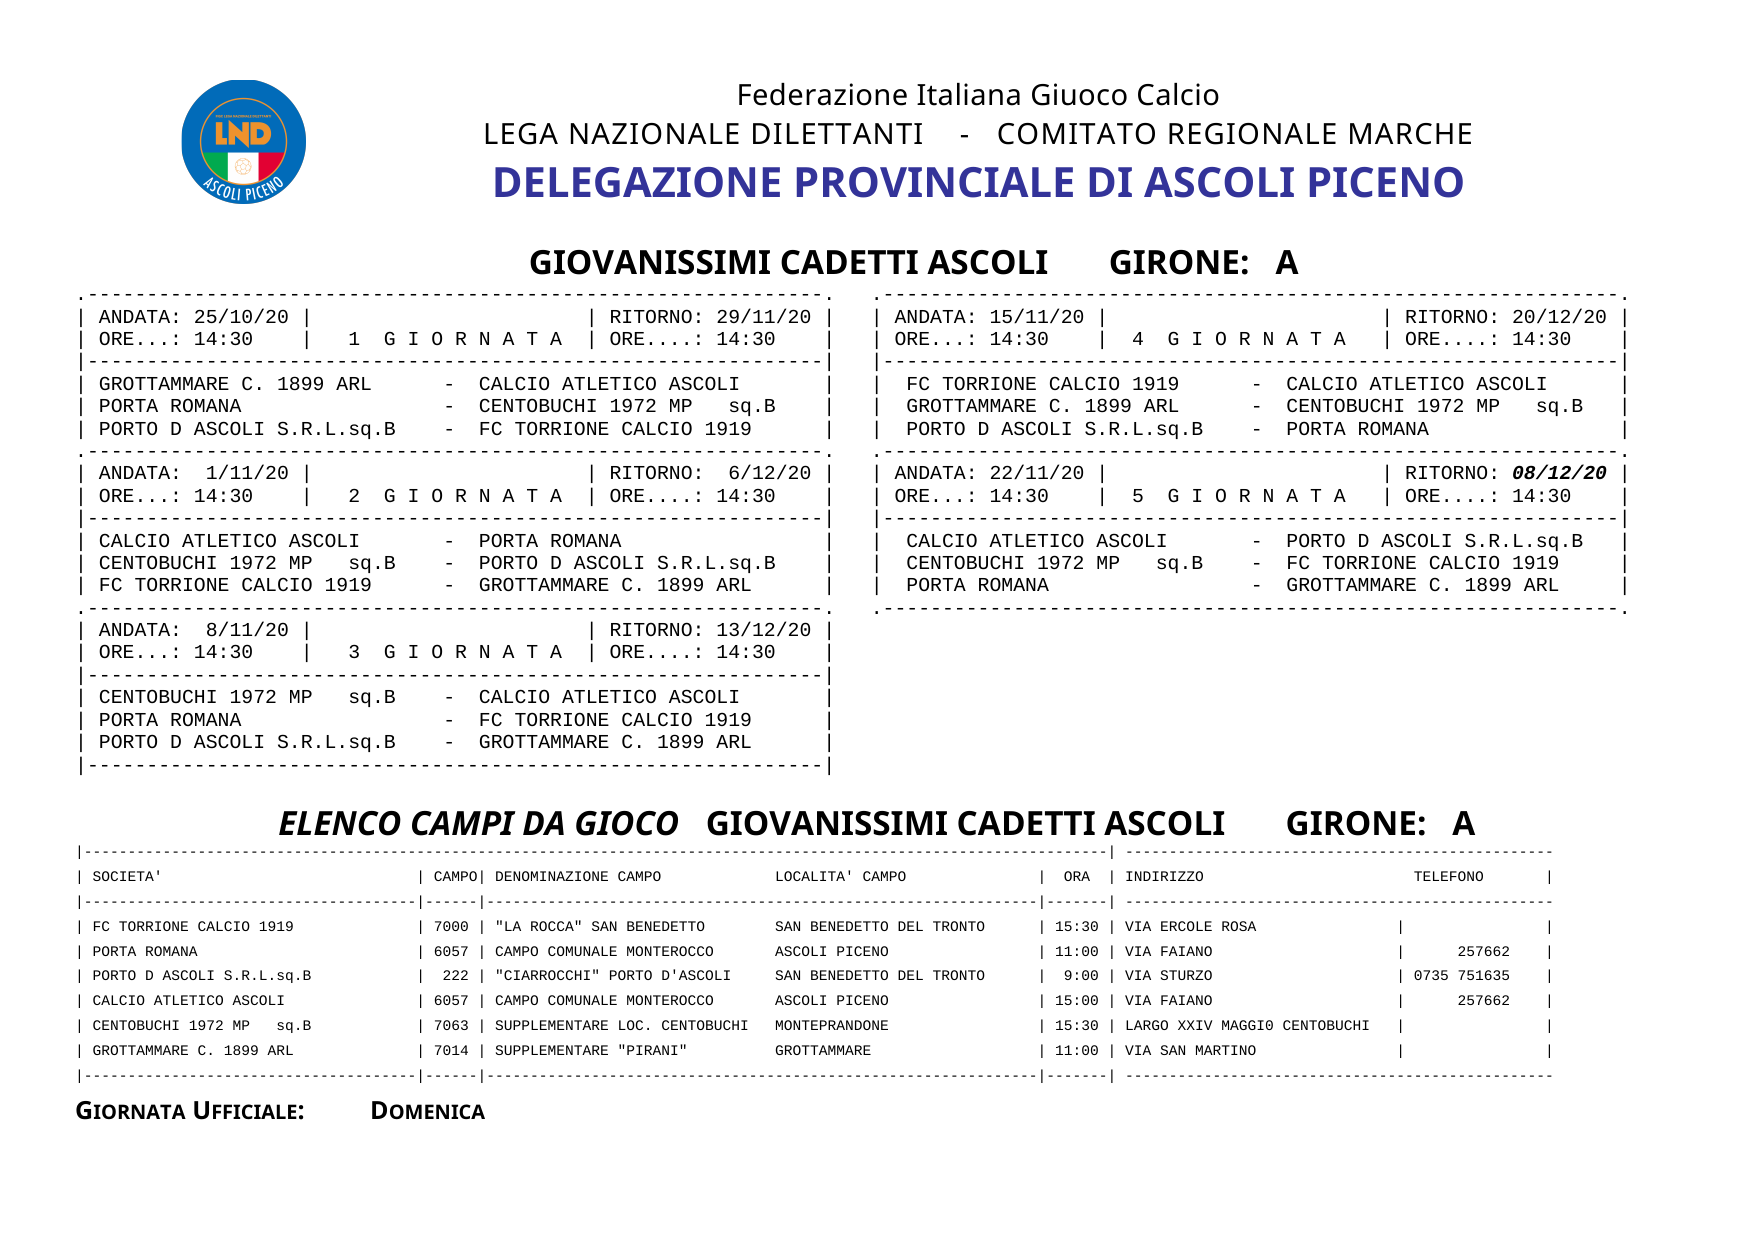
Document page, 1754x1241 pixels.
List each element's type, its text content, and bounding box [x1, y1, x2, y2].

text | GROTTAMMARE C. 1899 ARL | 7014 | SUPPLEMENTARE "PIRANI" GROTTAMMARE | 11:00 | VIA SAN MARTINO | | [75, 1043, 1679, 1059]
text .--------------------------------------------------------------. .--------------------------------------------------------------. [75, 284, 1679, 307]
text | FC TORRIONE CALCIO 1919 | 7000 | "LA ROCCA" SAN BENEDETTO SAN BENEDETTO DEL TRONTO | 15:30 | VIA ERCOLE ROSA | | [75, 919, 1679, 936]
text | ORE...: 14:30 | 1 G I O R N A T A | ORE....: 14:30 | | ORE...: 14:30 | 4 G I O R N A T A | ORE....: 14:30 | [75, 329, 1679, 351]
text .--------------------------------------------------------------. .--------------------------------------------------------------. [75, 598, 1679, 620]
text |--------------------------------------|------|---------------------------------------------------------------|-------| ------------------------------------------------- [75, 1068, 1679, 1084]
text GIOVANISSIMI CADETTI ASCOLI GIRONE: A [75, 239, 1679, 284]
text | PORTO D ASCOLI S.R.L.sq.B | 222 | "CIARROCCHI" PORTO D'ASCOLI SAN BENEDETTO DEL TRONTO | 9:00 | VIA STURZO | 0735 751635 | [75, 969, 1679, 985]
text | PORTA ROMANA - FC TORRIONE CALCIO 1919 | [75, 710, 1679, 732]
text |--------------------------------------|------|---------------------------------------------------------------|-------| ------------------------------------------------- [75, 894, 1679, 911]
text | PORTA ROMANA - CENTOBUCHI 1972 MP sq.B | | GROTTAMMARE C. 1899 ARL - CENTOBUCHI 1972 MP sq.B | [75, 396, 1679, 418]
picture [181, 80, 306, 204]
text | PORTO D ASCOLI S.R.L.sq.B - GROTTAMMARE C. 1899 ARL | [75, 732, 1679, 754]
text | PORTA ROMANA | 6057 | CAMPO COMUNALE MONTEROCCO ASCOLI PICENO | 11:00 | VIA FAIANO | 257662 | [75, 944, 1679, 960]
text | CENTOBUCHI 1972 MP sq.B - CALCIO ATLETICO ASCOLI | [75, 687, 1679, 710]
text | FC TORRIONE CALCIO 1919 - GROTTAMMARE C. 1899 ARL | | PORTA ROMANA - GROTTAMMARE C. 1899 ARL | [75, 575, 1679, 598]
text |--------------------------------------------------------------| [75, 754, 1679, 777]
text | CENTOBUCHI 1972 MP sq.B - PORTO D ASCOLI S.R.L.sq.B | | CENTOBUCHI 1972 MP sq.B - FC TORRIONE CALCIO 1919 | [75, 553, 1679, 575]
text |---------------------------------------------------------------------------------------------------------------------| ------------------------------------------------- [75, 845, 1679, 861]
text .--------------------------------------------------------------. .--------------------------------------------------------------. [75, 441, 1679, 463]
text |--------------------------------------------------------------| [75, 665, 1679, 687]
text | CENTOBUCHI 1972 MP sq.B | 7063 | SUPPLEMENTARE LOC. CENTOBUCHI MONTEPRANDONE | 15:30 | LARGO XXIV MAGGI0 CENTOBUCHI | | [75, 1018, 1679, 1035]
text | SOCIETA' | CAMPO| DENOMINAZIONE CAMPO LOCALITA' CAMPO | ORA | INDIRIZZO TELEFONO | [75, 869, 1679, 886]
text | PORTO D ASCOLI S.R.L.sq.B - FC TORRIONE CALCIO 1919 | | PORTO D ASCOLI S.R.L.sq.B - PORTA ROMANA | [75, 418, 1679, 441]
text | CALCIO ATLETICO ASCOLI | 6057 | CAMPO COMUNALE MONTEROCCO ASCOLI PICENO | 15:00 | VIA FAIANO | 257662 | [75, 993, 1679, 1010]
text | ANDATA: 8/11/20 | | RITORNO: 13/12/20 | [75, 620, 1679, 642]
text | GROTTAMMARE C. 1899 ARL - CALCIO ATLETICO ASCOLI | | FC TORRIONE CALCIO 1919 - CALCIO ATLETICO ASCOLI | [75, 374, 1679, 396]
text | ORE...: 14:30 | 3 G I O R N A T A | ORE....: 14:30 | [75, 642, 1679, 665]
text | ORE...: 14:30 | 2 G I O R N A T A | ORE....: 14:30 | | ORE...: 14:30 | 5 G I O R N A T A | ORE....: 14:30 | [75, 486, 1679, 508]
text | ANDATA: 1/11/20 | | RITORNO: 6/12/20 | | ANDATA: 22/11/20 | | RITORNO: 08/12/20 | [75, 463, 1679, 486]
text Giornata Ufficiale: Domenica [75, 1093, 1679, 1127]
text | ANDATA: 25/10/20 | | RITORNO: 29/11/20 | | ANDATA: 15/11/20 | | RITORNO: 20/12/20 | [75, 307, 1679, 329]
text ELENCO CAMPI DA GIOCO GIOVANISSIMI CADETTI ASCOLI GIRONE: A [75, 799, 1679, 845]
text | CALCIO ATLETICO ASCOLI - PORTA ROMANA | | CALCIO ATLETICO ASCOLI - PORTO D ASCOLI S.R.L.sq.B | [75, 531, 1679, 553]
text |--------------------------------------------------------------| |--------------------------------------------------------------| [75, 508, 1679, 531]
text |--------------------------------------------------------------| |--------------------------------------------------------------| [75, 351, 1679, 374]
